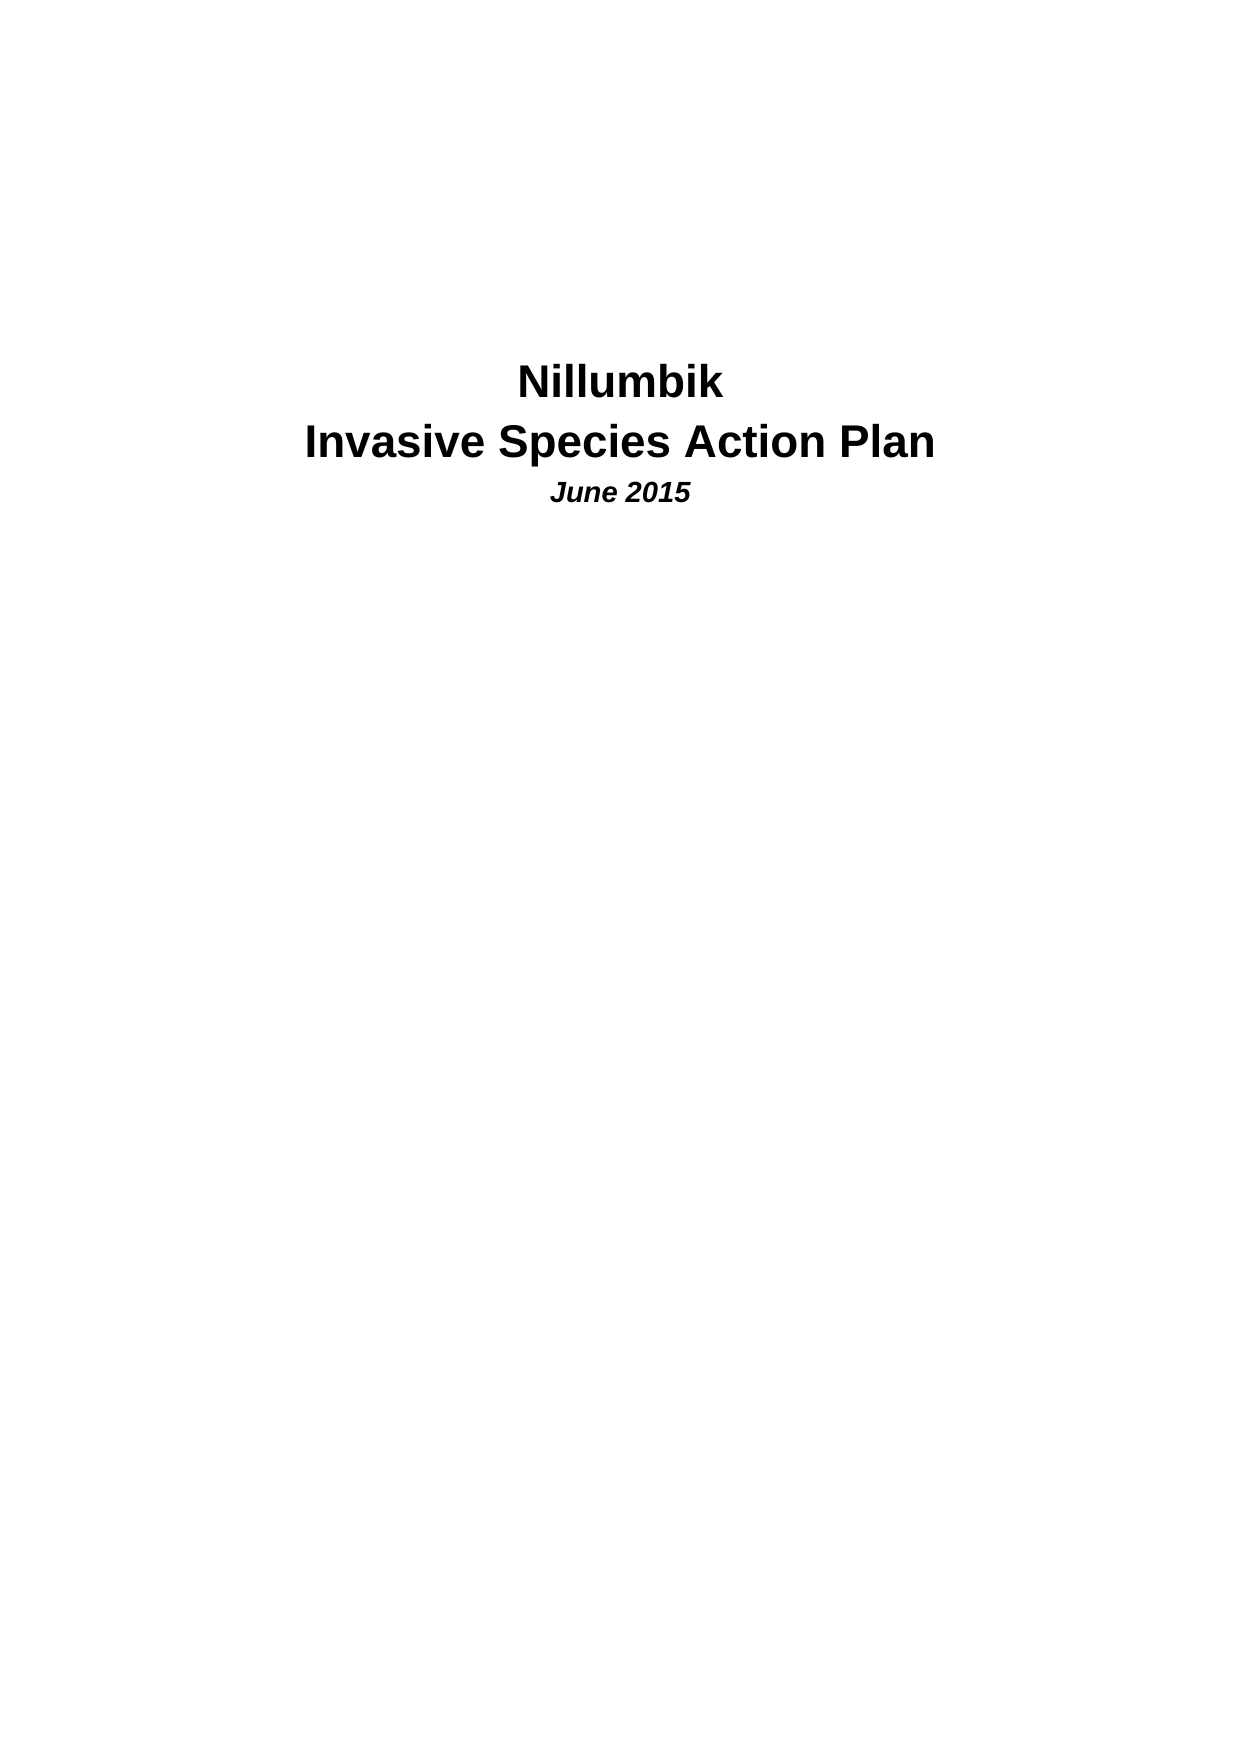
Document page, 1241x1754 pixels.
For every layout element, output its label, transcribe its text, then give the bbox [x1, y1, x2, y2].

text June 2015 [130, 475, 1110, 509]
text Nillumbik [130, 354, 1110, 407]
text Invasive Species Action Plan [130, 415, 1110, 468]
